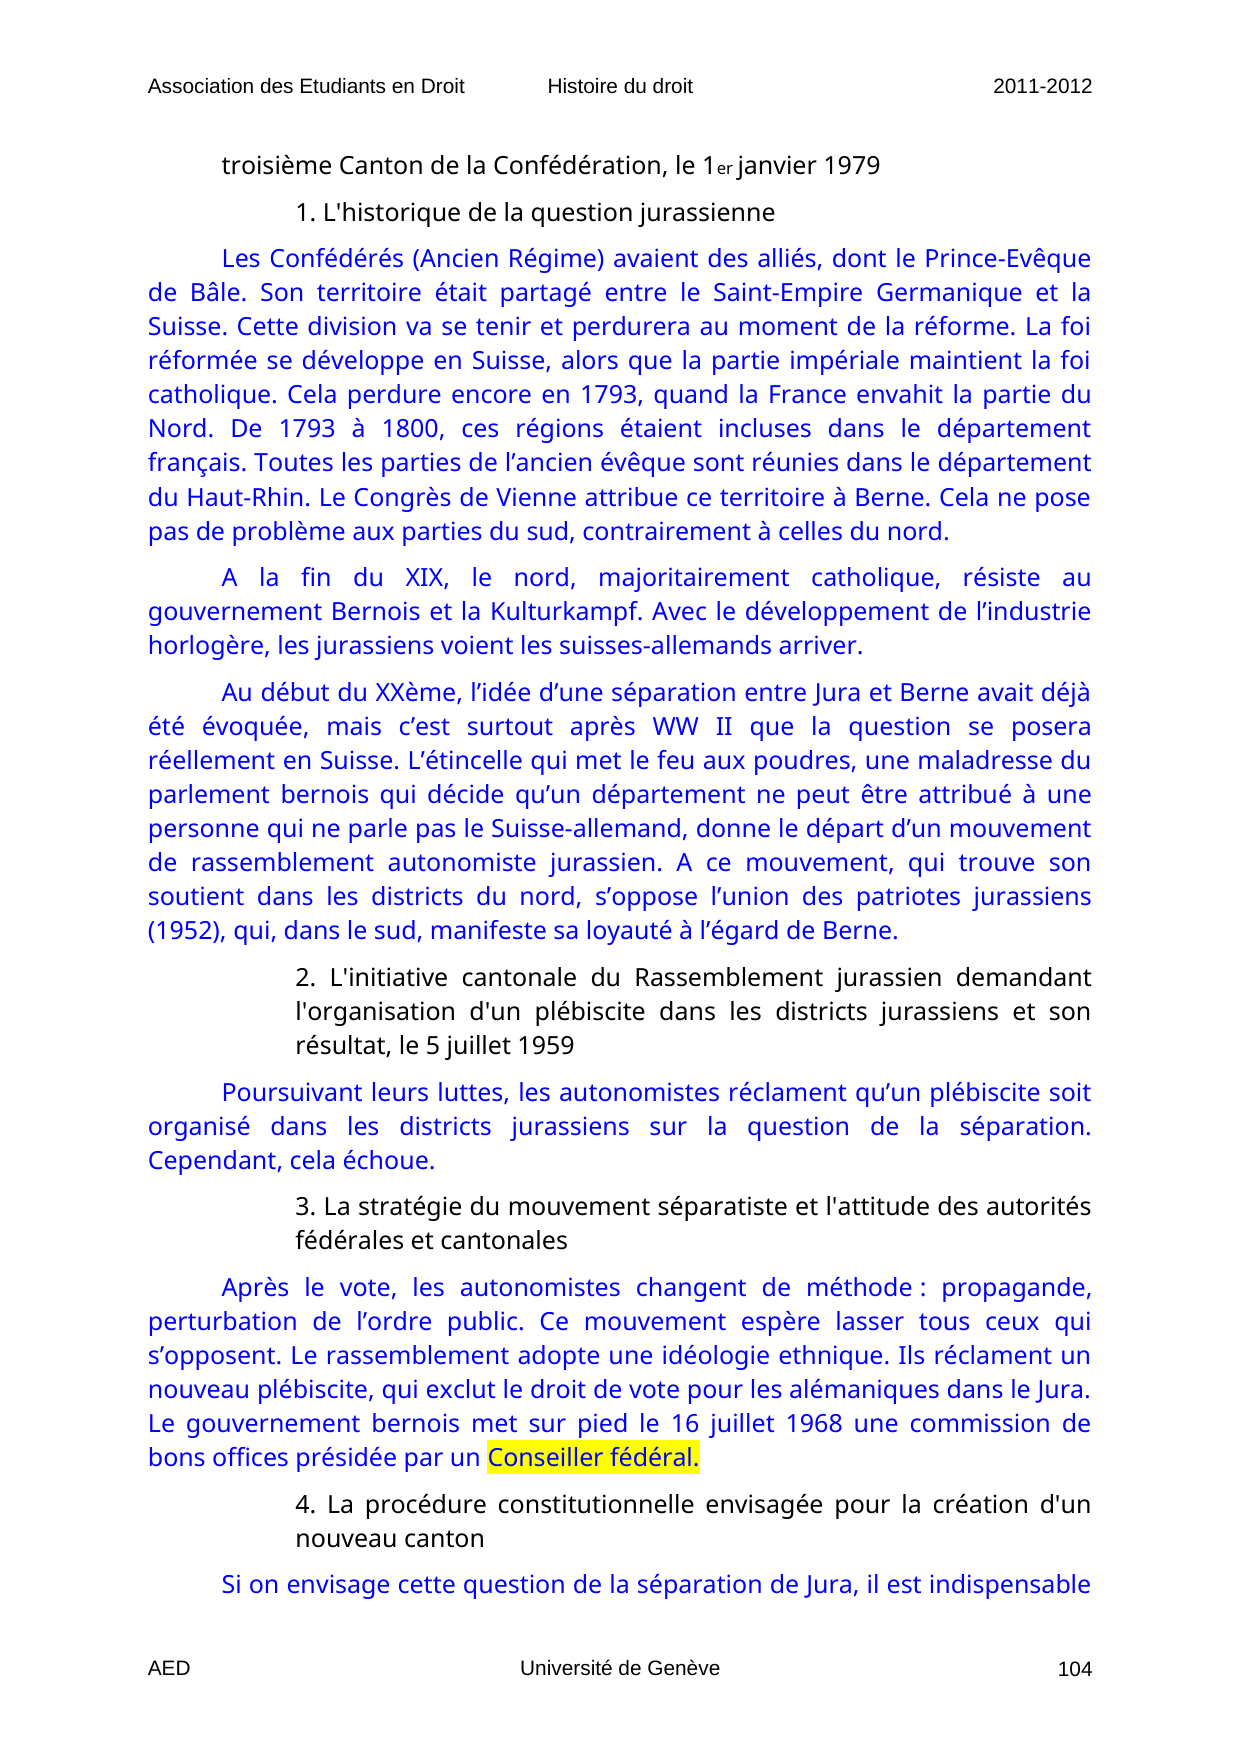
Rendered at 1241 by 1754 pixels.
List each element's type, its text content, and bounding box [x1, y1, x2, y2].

text Les Confédérés (Ancien Régime) avaient des alliés, dont le Prince-Evêque de Bâle. Son territoire était partagé entre le Saint-Empire Germanique et la Suisse. Cette division va se tenir et perdurera au moment de la réforme. La foi réformée se développe en Suisse, alors que la partie impériale maintient la foi catholique. Cela perdure encore en 1793, quand la France envahit la partie du Nord. De 1793 à 1800, ces régions étaient incluses dans le département français. Toutes les parties de l’ancien évêque sont réunies dans le département du Haut-Rhin. Le Congrès de Vienne attribue ce territoire à Berne. Cela ne pose pas de problème aux parties du sud, contrairement à celles du nord. [148, 241, 1093, 547]
text Après le vote, les autonomistes changent de méthode : propagande, perturbation de l’ordre public. Ce mouvement espère lasser tous ceux qui s’opposent. Le rassemblement adopte une idéologie ethnique. Ils réclament un nouveau plébiscite, qui exclut le droit de vote pour les alémaniques dans le Jura. Le gouvernement bernois met sur pied le 16 juillet 1968 une commission de bons offices présidée par un Conseiller fédéral. [148, 1269, 1093, 1474]
text Poursuivant leurs luttes, les autonomistes réclament qu’un plébiscite soit organisé dans les districts jurassiens sur la question de la séparation. Cependant, cela échoue. [148, 1074, 1093, 1176]
text A la fin du XIX, le nord, majoritairement catholique, résiste au gouvernement Bernois et la Kulturkampf. Avec le développement de l’industrie horlogère, les jurassiens voient les suisses-allemands arriver. [148, 560, 1093, 662]
text 4. La procédure constitutionnelle envisagée pour la création d'un nouveau canton [295, 1486, 1093, 1554]
text 1. L'historique de la question jurassienne [221, 194, 1093, 228]
text 3. La stratégie du mouvement séparatiste et l'attitude des autorités fédérales et cantonales [295, 1189, 1093, 1257]
text 2. L'initiative cantonale du Rassemblement jurassien demandant l'organisation d'un plébiscite dans les districts jurassiens et son résultat, le 5 juillet 1959 [295, 959, 1093, 1062]
text Au début du XXème, l’idée d’une séparation entre Jura et Berne avait déjà été évoquée, mais c’est surtout après WW II que la question se posera réellement en Suisse. L’étincelle qui met le feu aux poudres, une maladresse du parlement bernois qui décide qu’un département ne peut être attribué à une personne qui ne parle pas le Suisse-allemand, donne le départ d’un mouvement de rassemblement autonomiste jurassien. A ce mouvement, qui trouve son soutient dans les districts du nord, s’oppose l’union des patriotes jurassiens (1952), qui, dans le sud, manifeste sa loyauté à l’égard de Berne. [148, 674, 1093, 947]
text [148, 1567, 1093, 1601]
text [221, 148, 1093, 182]
